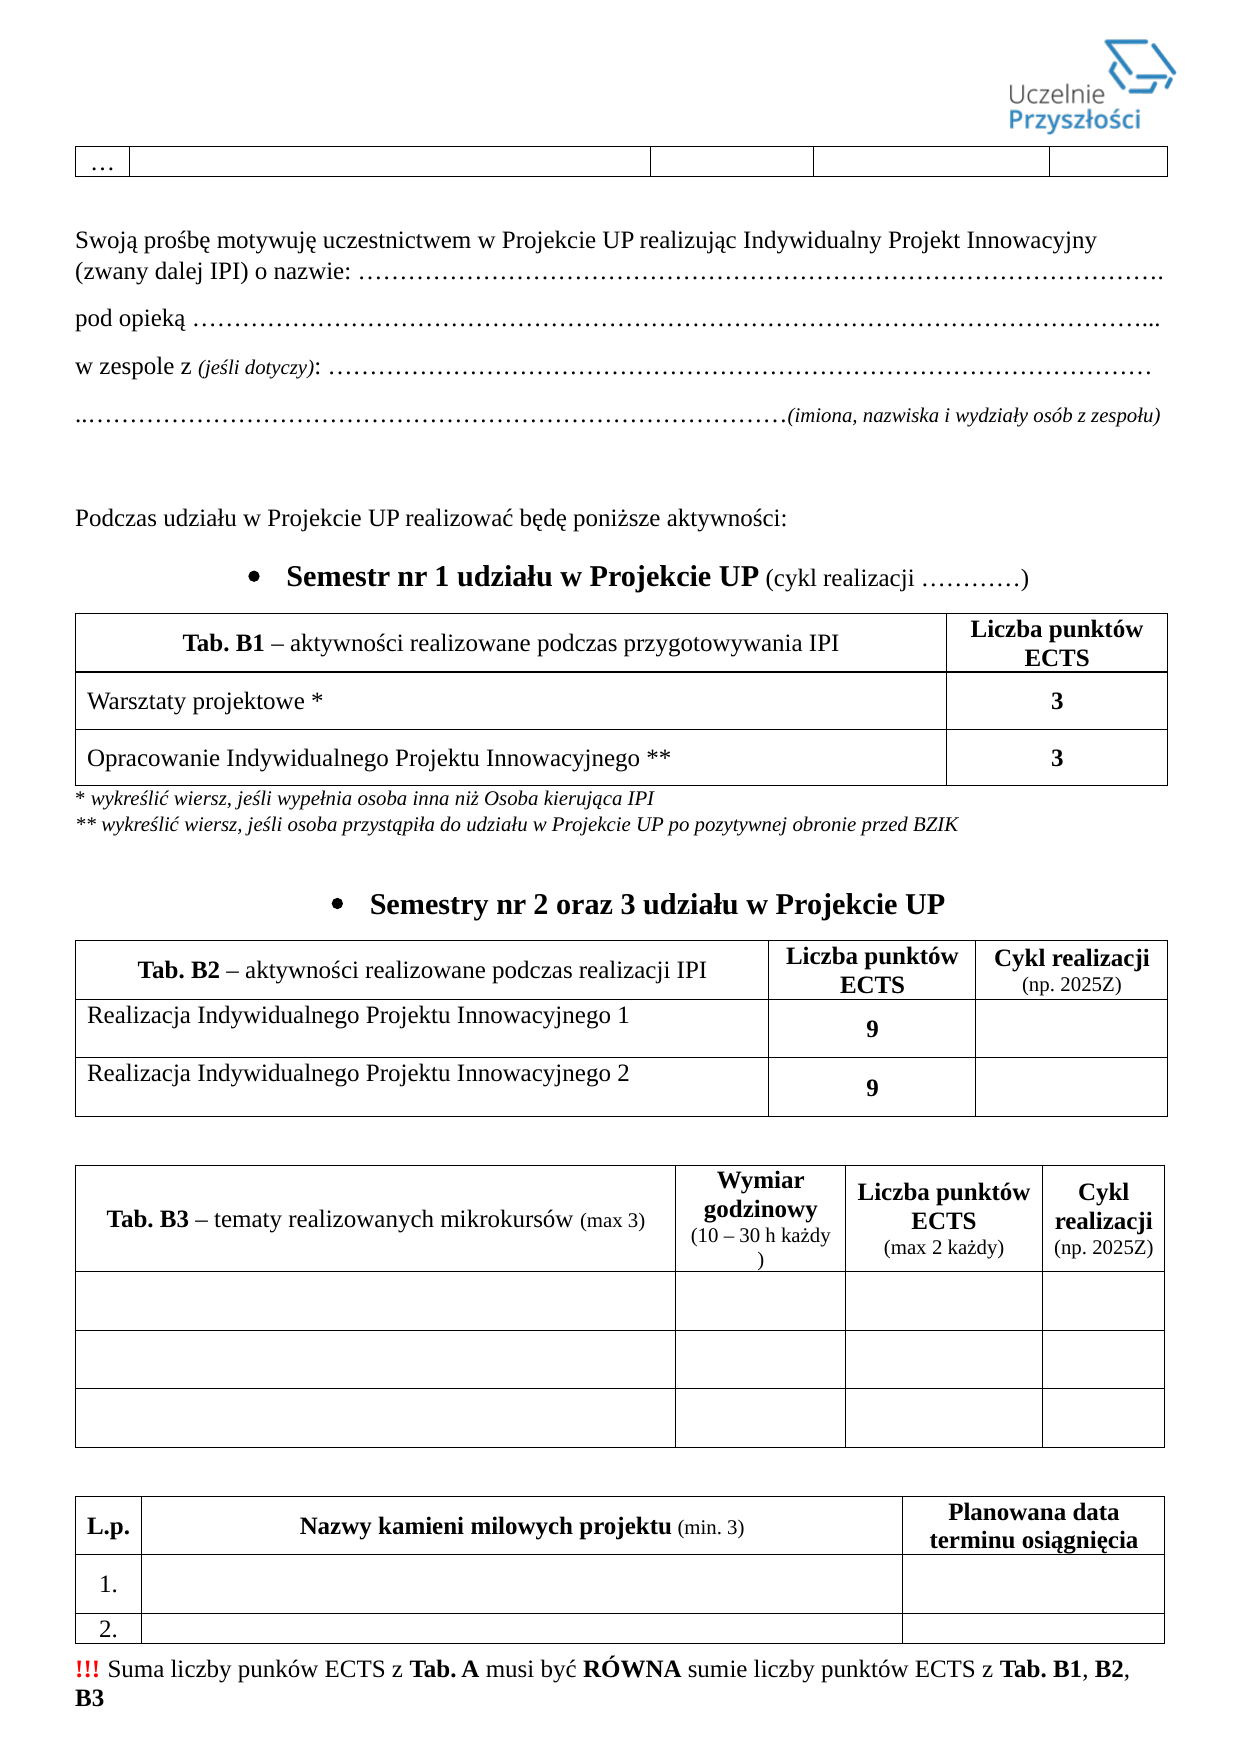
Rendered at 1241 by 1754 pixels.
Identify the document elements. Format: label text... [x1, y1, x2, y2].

table_header Nazwy kamieni milowych projektu (min. 3) [142, 1497, 902, 1554]
table_cell [1043, 1389, 1164, 1447]
table_header L.p. [76, 1497, 141, 1554]
table_cell [1050, 147, 1167, 176]
table_cell [76, 1331, 675, 1388]
table_cell [76, 1389, 675, 1447]
table_cell Realizacja Indywidualnego Projektu Innowacyjnego 1 [76, 1000, 768, 1057]
table_cell Opracowanie Indywidualnego Projektu Innowacyjnego ** [76, 730, 946, 785]
table_header Tab. B1 – aktywności realizowane podczas przygotowywania IPI [76, 614, 946, 671]
table_cell 9 [769, 1058, 975, 1116]
table_cell [651, 147, 813, 176]
picture [1001, 32, 1179, 139]
table_cell [130, 147, 650, 176]
table_header Liczba punktów ECTS [769, 941, 975, 999]
table_header Tab. B3 – tematy realizowanych mikrokursów (max 3) [76, 1166, 675, 1271]
table_cell [846, 1389, 1042, 1447]
table_cell [676, 1389, 845, 1447]
table_cell [1043, 1272, 1164, 1330]
text Swoją prośbę motywuję uczestnictwem w Projekcie UP realizując Indywidualny Projekt Innowacyjny (zwany dalej IPI) o nazwie: ……………………………………………………………………………………. [75, 225, 1165, 284]
table_cell 3 [947, 673, 1167, 729]
table_cell [676, 1331, 845, 1388]
text pod opieką ……………………………………………………………………………………………………... [75, 303, 1165, 332]
table_header Planowana data terminu osiągnięcia [903, 1497, 1164, 1554]
table_cell … [76, 147, 129, 176]
text * wykreślić wiersz, jeśli wypełnia osoba inna niż Osoba kierująca IPI ** wykreślić wiersz, jeśli osoba przystąpiła do udziału w Projekcie UP po pozytywnej obronie przed BZIK [75, 786, 1165, 836]
table_cell 3 [947, 730, 1167, 785]
list Semestry nr 2 oraz 3 udziału w Projekcie UP [112, 886, 1165, 921]
table_cell [142, 1555, 902, 1613]
table_cell [976, 1058, 1167, 1116]
table_cell [814, 147, 1049, 176]
table_cell [903, 1614, 1164, 1642]
table_cell 2. [76, 1614, 141, 1642]
table_header Tab. B2 – aktywności realizowane podczas realizacji IPI [76, 941, 768, 999]
table_cell [142, 1614, 902, 1642]
list Semestr nr 1 udziału w Projekcie UP (cykl realizacji …………) [112, 559, 1165, 593]
table_cell [846, 1272, 1042, 1330]
table_cell [676, 1272, 845, 1330]
table_header Cykl realizacji (np. 2025Z) [1043, 1166, 1164, 1271]
table_cell 1. [76, 1555, 141, 1613]
text Podczas udziału w Projekcie UP realizować będę poniższe aktywności: [75, 503, 1165, 531]
text w zespole z (jeśli dotyczy): ……………………………………………………………………………………… [75, 351, 1165, 380]
table_header Liczba punktów ECTS (max 2 każdy) [846, 1166, 1042, 1271]
text ..…………………………………………………………………………(imiona, nazwiska i wydziały osób z zespołu) [75, 399, 1165, 428]
table_cell 9 [769, 1000, 975, 1057]
table_header Cykl realizacji (np. 2025Z) [976, 941, 1167, 999]
table_cell [76, 1272, 675, 1330]
table_cell Realizacja Indywidualnego Projektu Innowacyjnego 2 [76, 1058, 768, 1116]
table_cell [903, 1555, 1164, 1613]
table_header Wymiar godzinowy (10 – 30 h każdy) [676, 1166, 845, 1271]
table_cell [846, 1331, 1042, 1388]
table_cell [1043, 1331, 1164, 1388]
table_header Liczba punktów ECTS [947, 614, 1167, 671]
table_cell [976, 1000, 1167, 1057]
table_cell Warsztaty projektowe * [76, 673, 946, 729]
